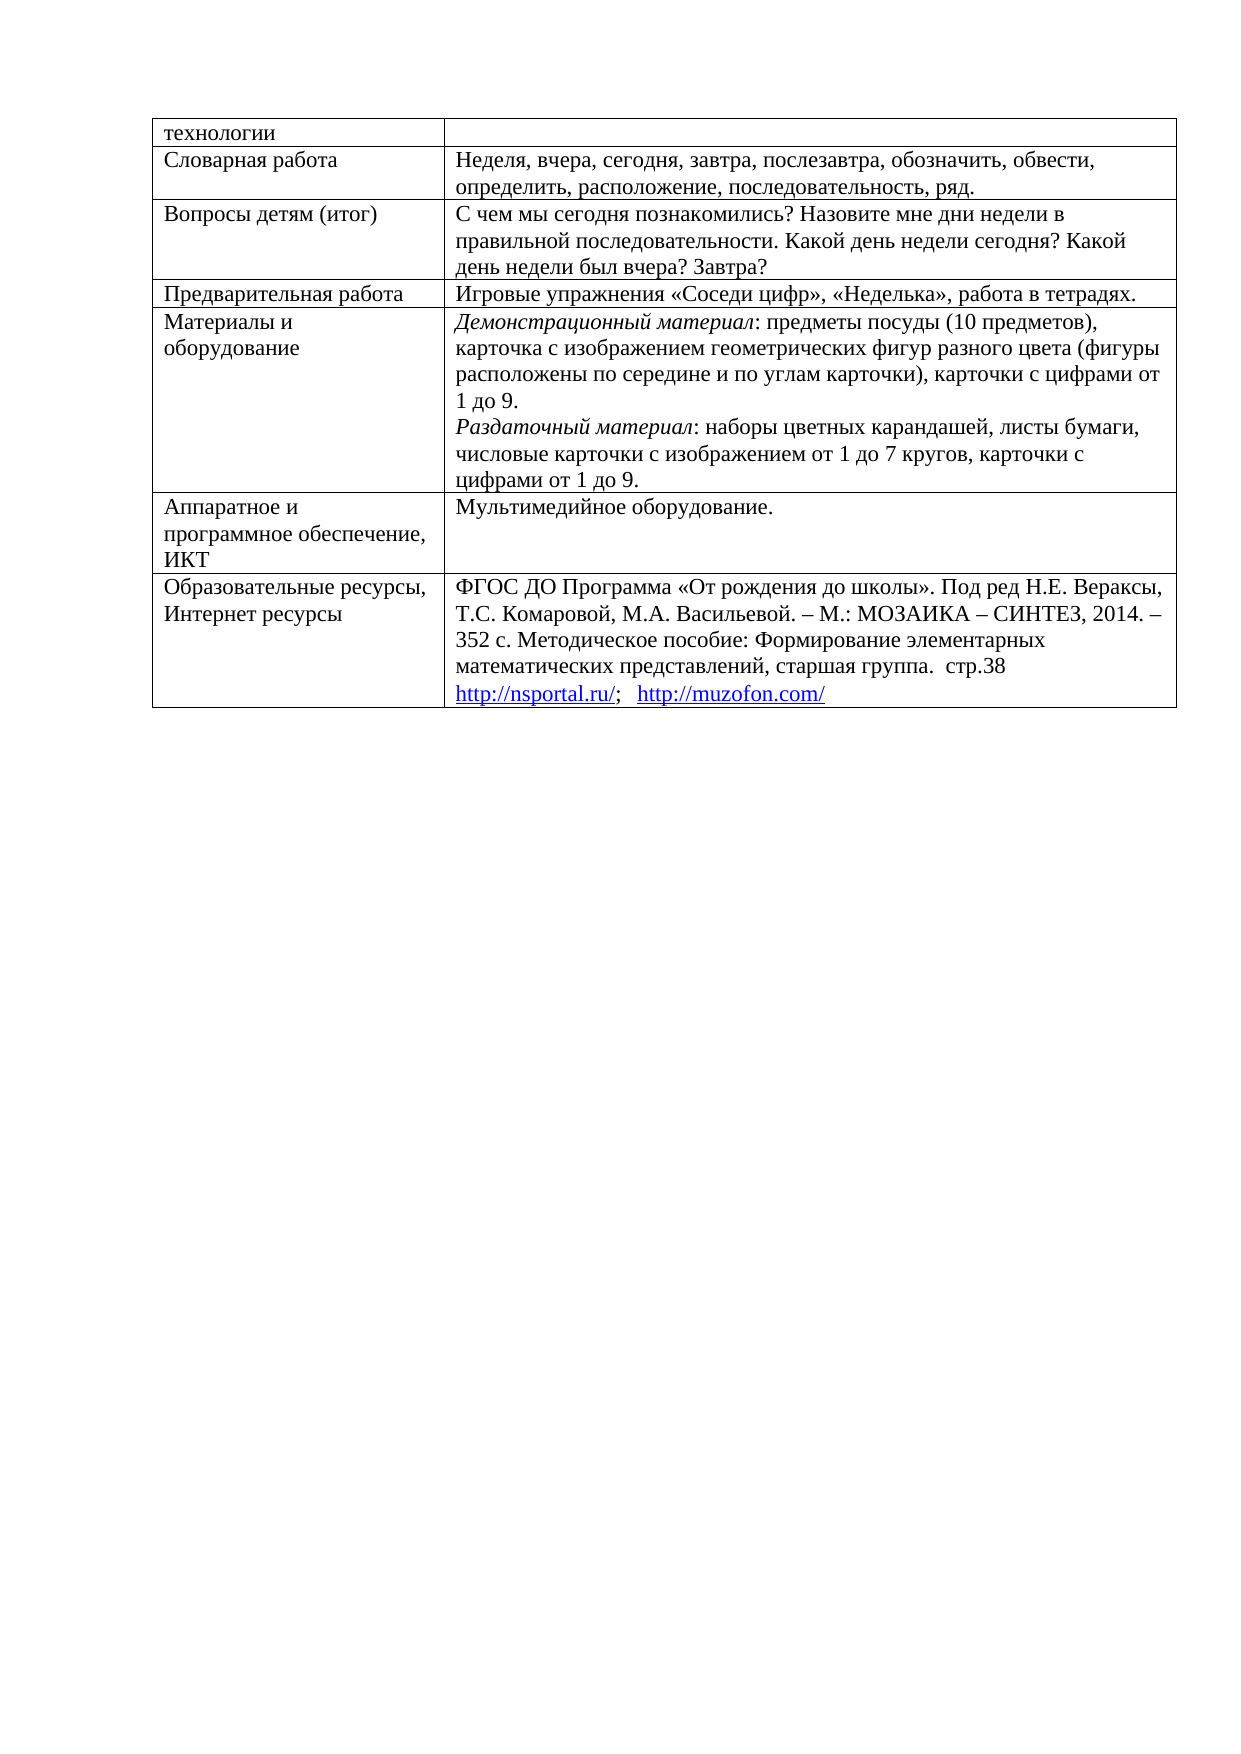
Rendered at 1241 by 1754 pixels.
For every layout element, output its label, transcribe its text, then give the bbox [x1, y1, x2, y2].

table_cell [445, 119, 1176, 146]
table_cell Образовательные ресурсы, Интернет ресурсы [153, 574, 444, 707]
table_cell Демонстрационный материал: предметы посуды (10 предметов), карточка с изображением геометрических фигур разного цвета (фигуры расположены по середине и по углам карточки), карточки с цифрами от 1 до 9. Раздаточный материал: наборы цветных карандашей, листы бумаги, числовые карточки с изображением от 1 до 7 кругов, карточки с цифрами от 1 до 9. [445, 308, 1176, 492]
table_cell Вопросы детям (итог) [153, 200, 444, 279]
table_cell Словарная работа [153, 147, 444, 199]
table_cell ФГОС ДО Программа «От рождения до школы». Под ред Н.Е. Вераксы, Т.С. Комаровой, М.А. Васильевой. – М.: МОЗАИКА – СИНТЕЗ, 2014. – 352 с. Методическое пособие: Формирование элементарных математических представлений, старшая группа. стр.38 http://nsportal.ru/; http://muzofon.com/ [445, 574, 1176, 707]
table_cell Неделя, вчера, сегодня, завтра, послезавтра, обозначить, обвести, определить, расположение, последовательность, ряд. [445, 147, 1176, 199]
table_cell Аппаратное и программное обеспечение, ИКТ [153, 493, 444, 572]
table_cell С чем мы сегодня познакомились? Назовите мне дни недели в правильной последовательности. Какой день недели сегодня? Какой день недели был вчера? Завтра? [445, 200, 1176, 279]
table_cell Мультимедийное оборудование. [445, 493, 1176, 572]
table_cell Материалы и оборудование [153, 308, 444, 492]
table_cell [153, 119, 444, 146]
table_cell Предварительная работа [153, 280, 444, 307]
table_cell Игровые упражнения «Соседи цифр», «Неделька», работа в тетрадях. [445, 280, 1176, 307]
